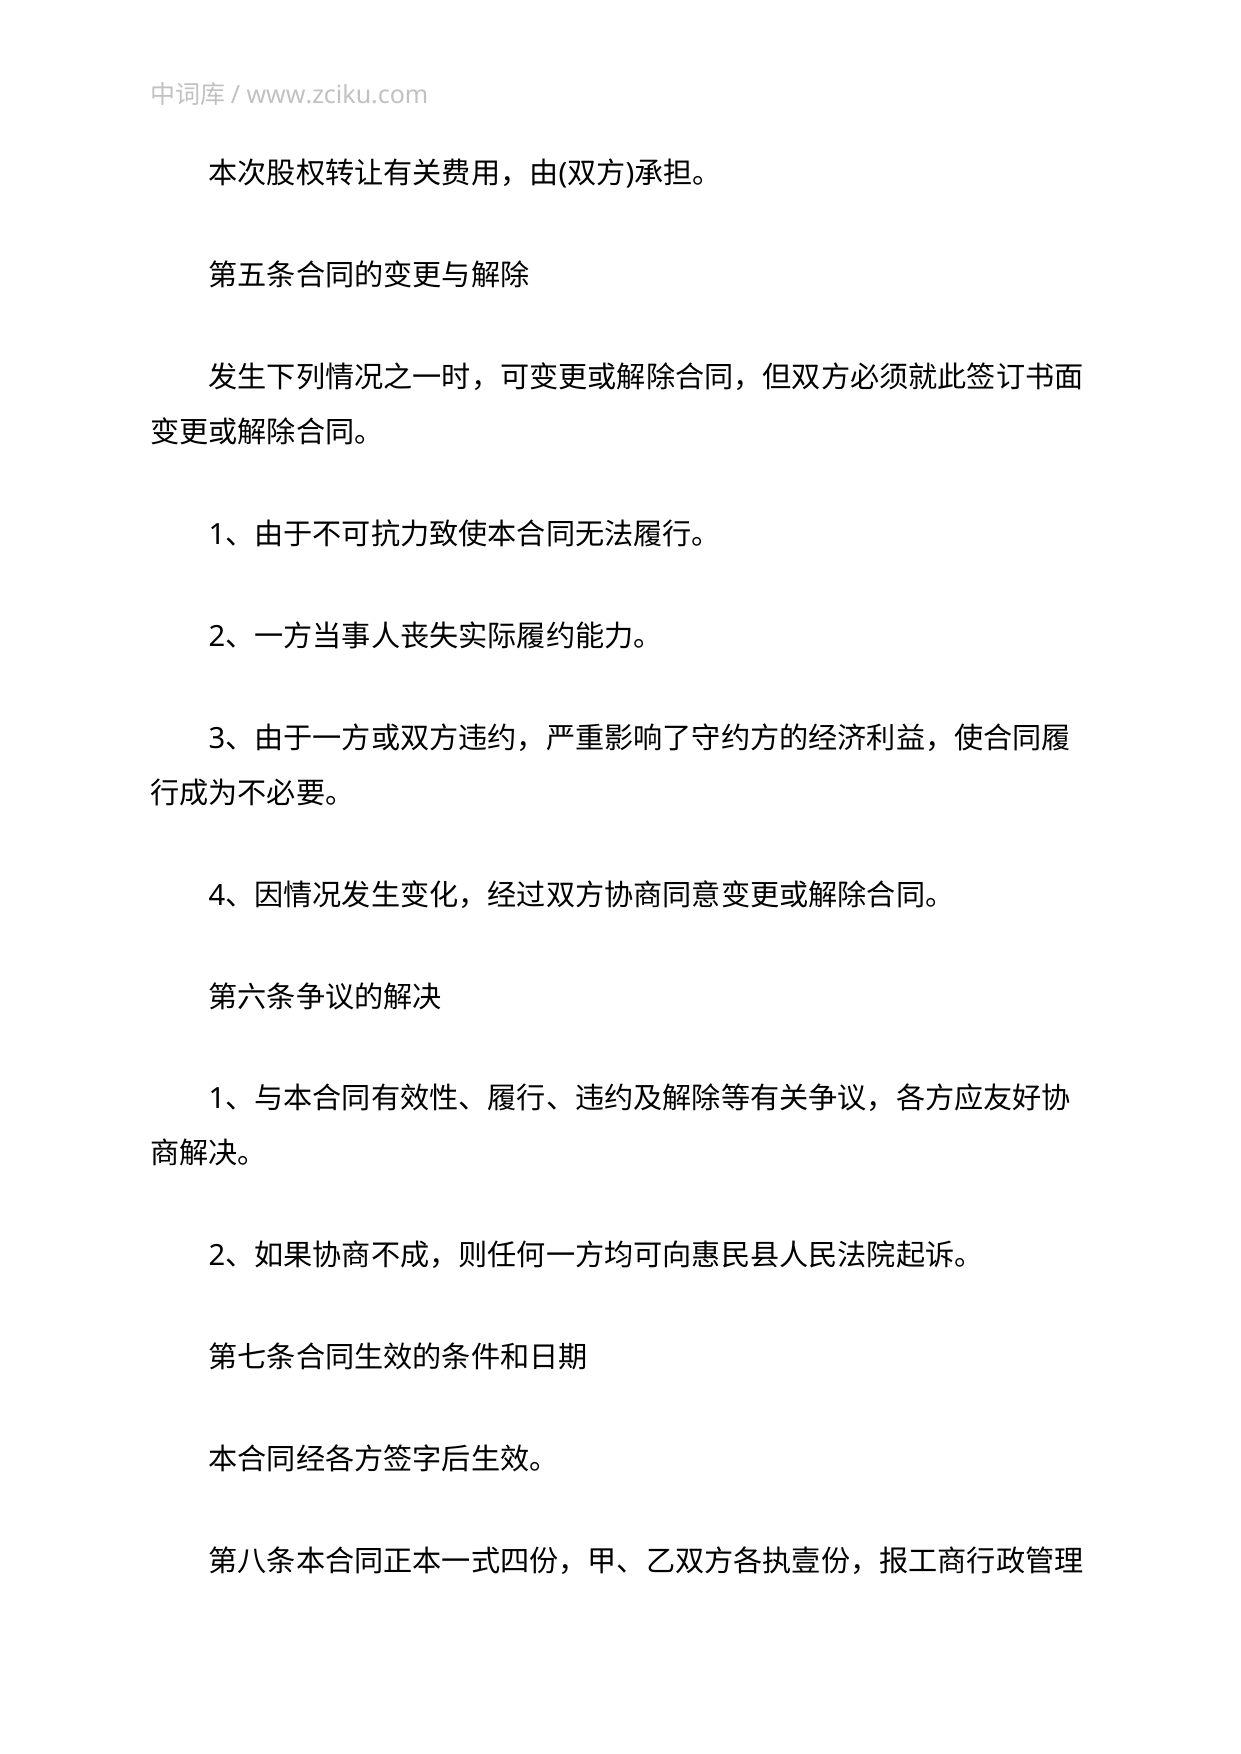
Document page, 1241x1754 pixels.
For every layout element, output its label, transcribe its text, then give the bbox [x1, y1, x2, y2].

text 2、如果协商不成，则任何一方均可向惠民县人民法院起诉。 [150, 1232, 1090, 1274]
text 发生下列情况之一时，可变更或解除合同，但双方必须就此签订书面变更或解除合同。 [150, 354, 1090, 451]
text 第六条争议的解决 [150, 973, 1090, 1015]
text 第五条合同的变更与解除 [150, 252, 1090, 294]
text 4、因情况发生变化，经过双方协商同意变更或解除合同。 [150, 871, 1090, 913]
text 本合同经各方签字后生效。 [150, 1435, 1090, 1478]
text 2、一方当事人丧失实际履约能力。 [150, 612, 1090, 655]
text 1、由于不可抗力致使本合同无法履行。 [150, 510, 1090, 553]
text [150, 1537, 1090, 1579]
text 本次股权转让有关费用，由(双方)承担。 [150, 150, 1090, 192]
text 第七条合同生效的条件和日期 [150, 1334, 1090, 1376]
text 3、由于一方或双方违约，严重影响了守约方的经济利益，使合同履行成为不必要。 [150, 714, 1090, 812]
text 1、与本合同有效性、履行、违约及解除等有关争议，各方应友好协商解决。 [150, 1075, 1090, 1172]
